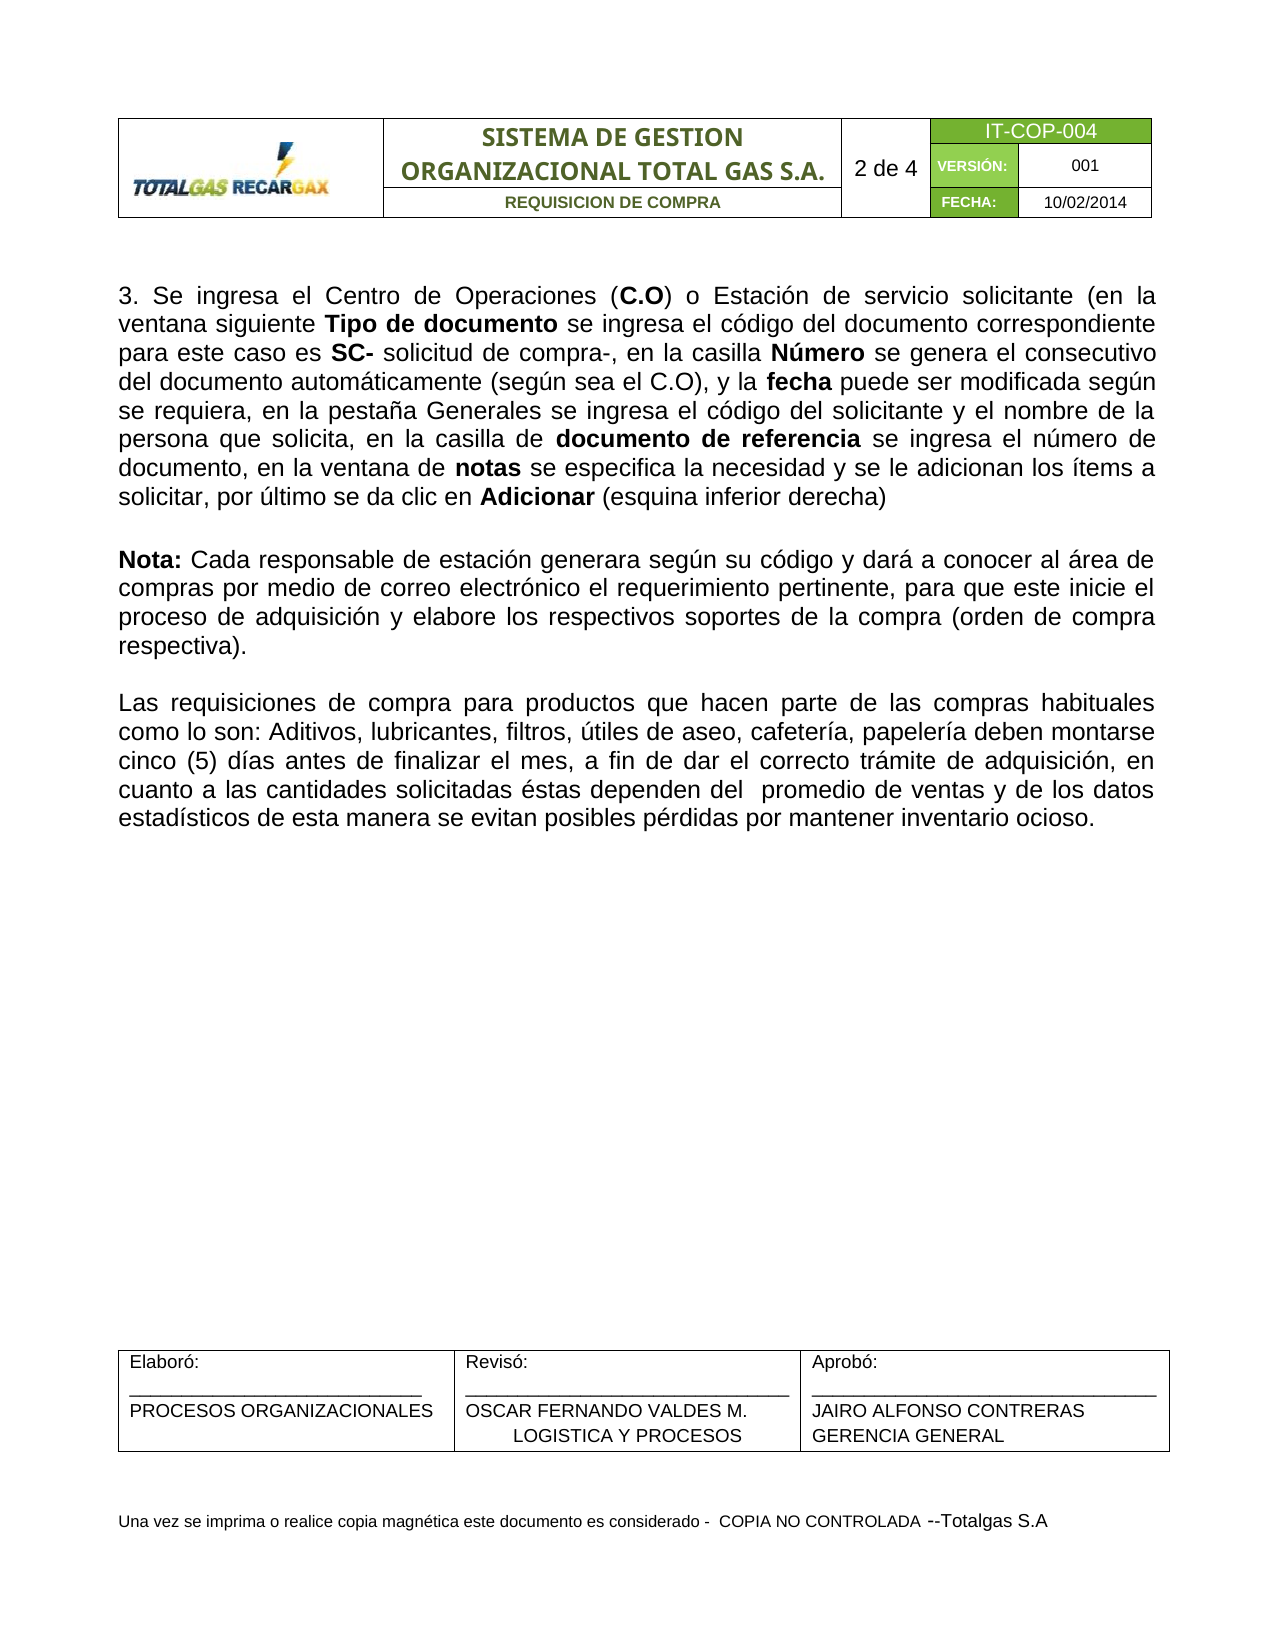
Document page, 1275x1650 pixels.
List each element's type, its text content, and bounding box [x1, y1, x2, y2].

table_header Aprobó: _________________________________ JAIRO ALFONSO CONTRERAS GERENCIA GENERAL [801, 1351, 1169, 1451]
table_header Revisó: _______________________________OSCAR FERNANDO VALDES M. LOGISTICA Y PROCESOS [455, 1351, 800, 1451]
text 3. Se ingresa el Centro de Operaciones (C.O) o Estación de servicio solicitante (en la ventana siguiente Tipo de documento se ingresa el código del documento correspondiente para este caso es SC- solicitud de compra-, en la casilla Número se genera el consecutivo del documento automáticamente (según sea el C.O), y la fecha puede ser modificada según se requiera, en la pestaña Generales se ingresa el código del solicitante y el nombre de la persona que solicita, en la casilla de documento de referencia se ingresa el número de documento, en la ventana de notas se especifica la necesidad y se le adicionan los ítems a solicitar, por último se da clic en Adicionar (esquina inferior derecha) [118, 281, 1157, 511]
table_header Elaboró: ____________________________ PROCESOS ORGANIZACIONALES [119, 1351, 454, 1451]
picture [129, 136, 332, 200]
text Nota: Cada responsable de estación generara según su código y dará a conocer al área de compras por medio de correo electrónico el requerimiento pertinente, para que este inicie el proceso de adquisición y elabore los respectivos soportes de la compra (orden de compra respectiva). [118, 545, 1157, 660]
text Las requisiciones de compra para productos que hacen parte de las compras habituales como lo son: Aditivos, lubricantes, filtros, útiles de aseo, cafetería, papelería deben montarse cinco (5) días antes de finalizar el mes, a fin de dar el correcto trámite de adquisición, en cuanto a las cantidades solicitadas éstas dependen del promedio de ventas y de los datos estadísticos de esta manera se evitan posibles pérdidas por mantener inventario ocioso. [118, 688, 1157, 832]
